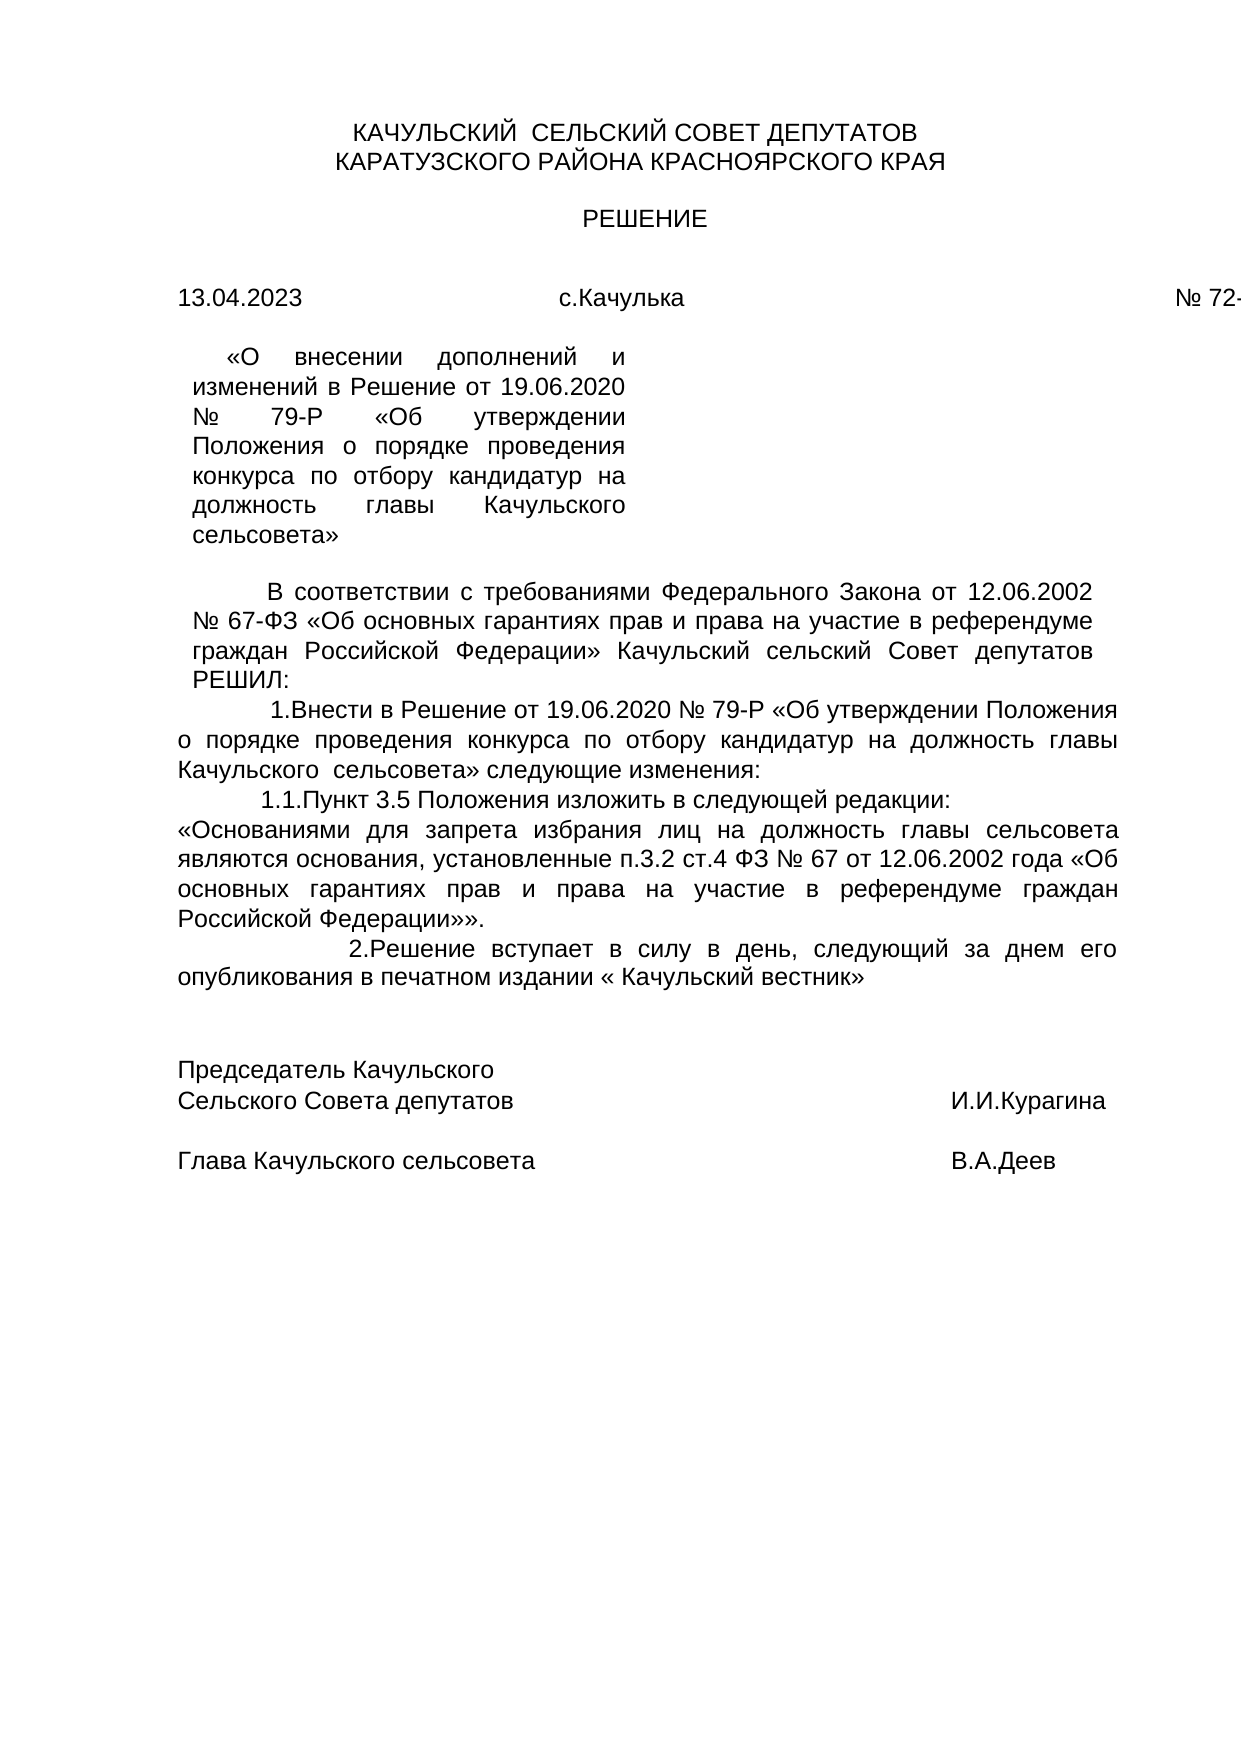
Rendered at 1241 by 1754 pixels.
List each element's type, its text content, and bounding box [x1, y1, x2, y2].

text Председатель Качульского [177, 1055, 1120, 1084]
text КАРАТУЗСКОГО РАЙОНА КРАСНОЯРСКОГО КРАЯ [219, 147, 1152, 176]
text В соответствии с требованиями Федерального Закона от 12.06.2002 № 67-ФЗ «Об основных гарантиях прав и права на участие в референдуме граждан Российской Федерации» Качульский сельский Совет депутатов РЕШИЛ: [192, 577, 1094, 694]
text КАЧУЛЬСКИЙ СЕЛЬСКИЙ СОВЕТ ДЕПУТАТОВ [177, 118, 1113, 147]
text РЕШЕНИЕ [177, 204, 1113, 233]
text 13.04.2023 с.Качулька № 72-Р [177, 283, 1152, 312]
text 1.1.Пункт 3.5 Положения изложить в следующей редакции: [177, 785, 1120, 813]
text Сельского Совета депутатов И.И.Курагина [177, 1086, 1120, 1114]
text 1.Внести в Решение от 19.06.2020 № 79-Р «Об утверждении Положения о порядке проведения конкурса по отбору кандидатур на должность главы Качульского сельсовета» следующие изменения: [177, 695, 1120, 783]
text Глава Качульского сельсовета В.А.Деев [177, 1146, 1152, 1175]
text 2.Решение вступает в силу в день, следующий за днем его опубликования в печатном издании « Качульский вестник» [177, 934, 1120, 991]
text «О внесении дополнений и изменений в Решение от 19.06.2020 № 79-Р «Об утверждении Положения о порядке проведения конкурса по отбору кандидатур на должность главы Качульского сельсовета» [192, 342, 626, 548]
text «Основаниями для запрета избрания лиц на должность главы сельсовета являются основания, установленные п.3.2 ст.4 ФЗ № 67 от 12.06.2002 года «Об основных гарантиях прав и права на участие в референдуме граждан Российской Федерации»». [177, 815, 1120, 932]
